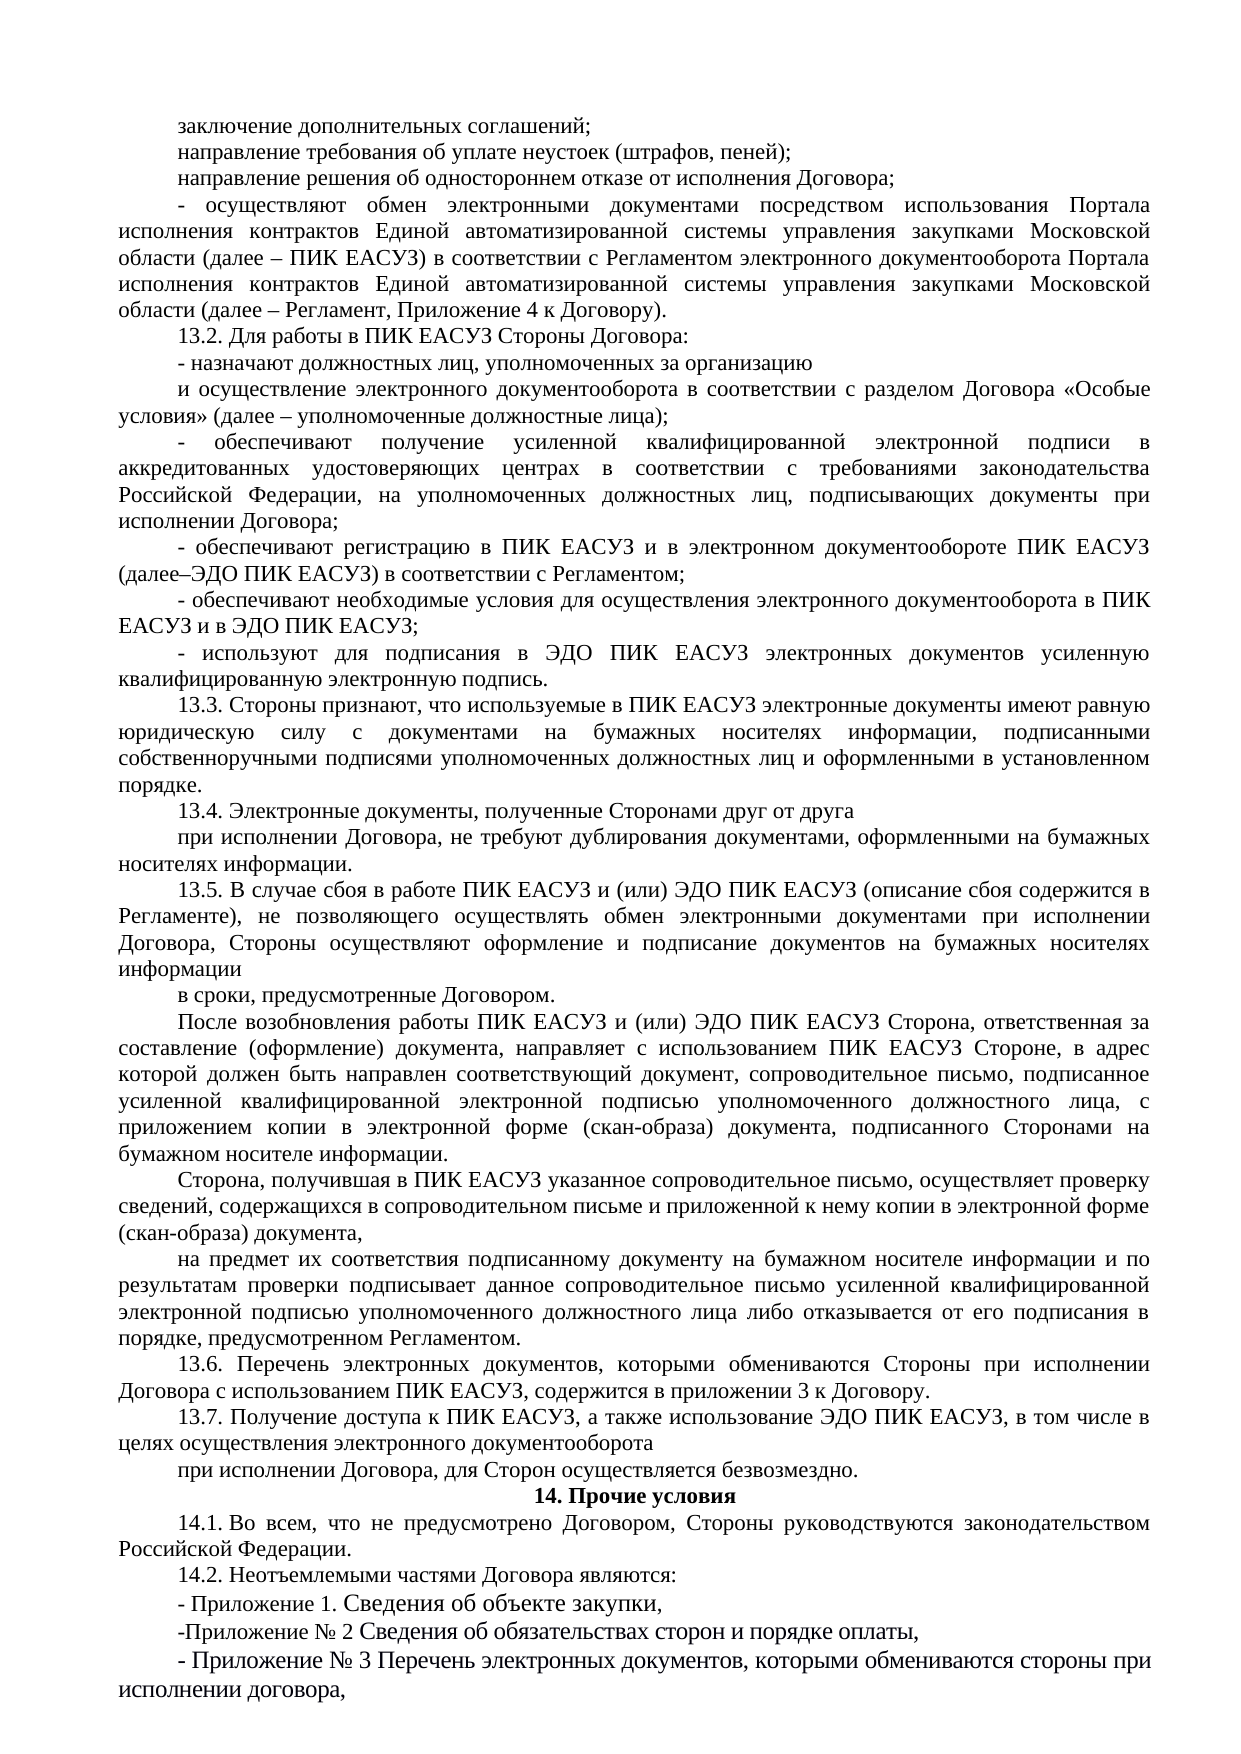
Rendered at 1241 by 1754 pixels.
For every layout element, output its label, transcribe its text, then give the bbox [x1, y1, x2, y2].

text направление требования об уплате неустоек (штрафов, пеней); [118, 138, 1152, 164]
text - используют для подписания в ЭДО ПИК ЕАСУЗ электронных документов усиленную квалифицированную электронную подпись. [118, 639, 1152, 692]
text в сроки, предусмотренные Договором. [118, 981, 1152, 1008]
text направление решения об одностороннем отказе от исполнения Договора; [118, 164, 1152, 191]
text - Приложение 1. Сведения об объекте закупки, [118, 1588, 1152, 1616]
text и осуществление электронного документооборота в соответствии с разделом Договора «Особые условия» (далее – уполномоченные должностные лица); [118, 375, 1152, 428]
text 13.5. В случае сбоя в работе ПИК ЕАСУЗ и (или) ЭДО ПИК ЕАСУЗ (описание сбоя содержится в Регламенте), не позволяющего осуществлять обмен электронными документами при исполнении Договора, Стороны осуществляют оформление и подписание документов на бумажных носителях информации [118, 876, 1152, 981]
text После возобновления работы ПИК ЕАСУЗ и (или) ЭДО ПИК ЕАСУЗ Сторона, ответственная за составление (оформление) документа, направляет с использованием ПИК ЕАСУЗ Стороне, в адрес которой должен быть направлен соответствующий документ, сопроводительное письмо, подписанное усиленной квалифицированной электронной подписью уполномоченного должностного лица, с приложением копии в электронной форме (скан-образа) документа, подписанного Сторонами на бумажном носителе информации. [118, 1008, 1152, 1166]
text заключение дополнительных соглашений; [118, 112, 1152, 138]
text 13.7. Получение доступа к ПИК ЕАСУЗ, а также использование ЭДО ПИК ЕАСУЗ, в том числе в целях осуществления электронного документооборота [118, 1403, 1152, 1456]
text - Приложение № 3 Перечень электронных документов, которыми обмениваются стороны при исполнении договора, [118, 1645, 1152, 1703]
text 13.6. Перечень электронных документов, которыми обмениваются Стороны при исполнении Договора с использованием ПИК ЕАСУЗ, содержится в приложении 3 к Договору. [118, 1350, 1152, 1403]
text 14.1. Во всем, что не предусмотрено Договором, Стороны руководствуются законодательством Российской Федерации. [118, 1508, 1152, 1561]
text 13.4. Электронные документы, полученные Сторонами друг от друга [118, 797, 1152, 823]
text - назначают должностных лиц, уполномоченных за организацию [118, 349, 1152, 375]
text - обеспечивают получение усиленной квалифицированной электронной подписи в аккредитованных удостоверяющих центрах в соответствии с требованиями законодательства Российской Федерации, на уполномоченных должностных лиц, подписывающих документы при исполнении Договора; [118, 428, 1152, 533]
text при исполнении Договора, для Сторон осуществляется безвозмездно. [118, 1456, 1152, 1482]
text Сторона, получившая в ПИК ЕАСУЗ указанное сопроводительное письмо, осуществляет проверку сведений, содержащихся в сопроводительном письме и приложенной к нему копии в электронной форме (скан-образа) документа, [118, 1166, 1152, 1245]
text 14.2. Неотъемлемыми частями Договора являются: [118, 1561, 1152, 1588]
text - обеспечивают регистрацию в ПИК ЕАСУЗ и в электронном документообороте ПИК ЕАСУЗ (далее–ЭДО ПИК ЕАСУЗ) в соответствии с Регламентом; [118, 533, 1152, 586]
text 13.2. Для работы в ПИК ЕАСУЗ Стороны Договора: [118, 323, 1152, 349]
text - обеспечивают необходимые условия для осуществления электронного документооборота в ПИК ЕАСУЗ и в ЭДО ПИК ЕАСУЗ; [118, 586, 1152, 639]
text - осуществляют обмен электронными документами посредством использования Портала исполнения контрактов Единой автоматизированной системы управления закупками Московской области (далее – ПИК ЕАСУЗ) в соответствии с Регламентом электронного документооборота Портала исполнения контрактов Единой автоматизированной системы управления закупками Московской области (далее – Регламент, Приложение 4 к Договору). [118, 191, 1152, 323]
text на предмет их соответствия подписанному документу на бумажном носителе информации и по результатам проверки подписывает данное сопроводительное письмо усиленной квалифицированной электронной подписью уполномоченного должностного лица либо отказывается от его подписания в порядке, предусмотренном Регламентом. [118, 1245, 1152, 1350]
text 14. Прочие условия [118, 1482, 1152, 1508]
text -Приложение № 2 Сведения об обязательствах сторон и порядке оплаты, [118, 1616, 1152, 1645]
text 13.3. Стороны признают, что используемые в ПИК ЕАСУЗ электронные документы имеют равную юридическую силу с документами на бумажных носителях информации, подписанными собственноручными подписями уполномоченных должностных лиц и оформленными в установленном порядке. [118, 692, 1152, 797]
text при исполнении Договора, не требуют дублирования документами, оформленными на бумажных носителях информации. [118, 823, 1152, 876]
